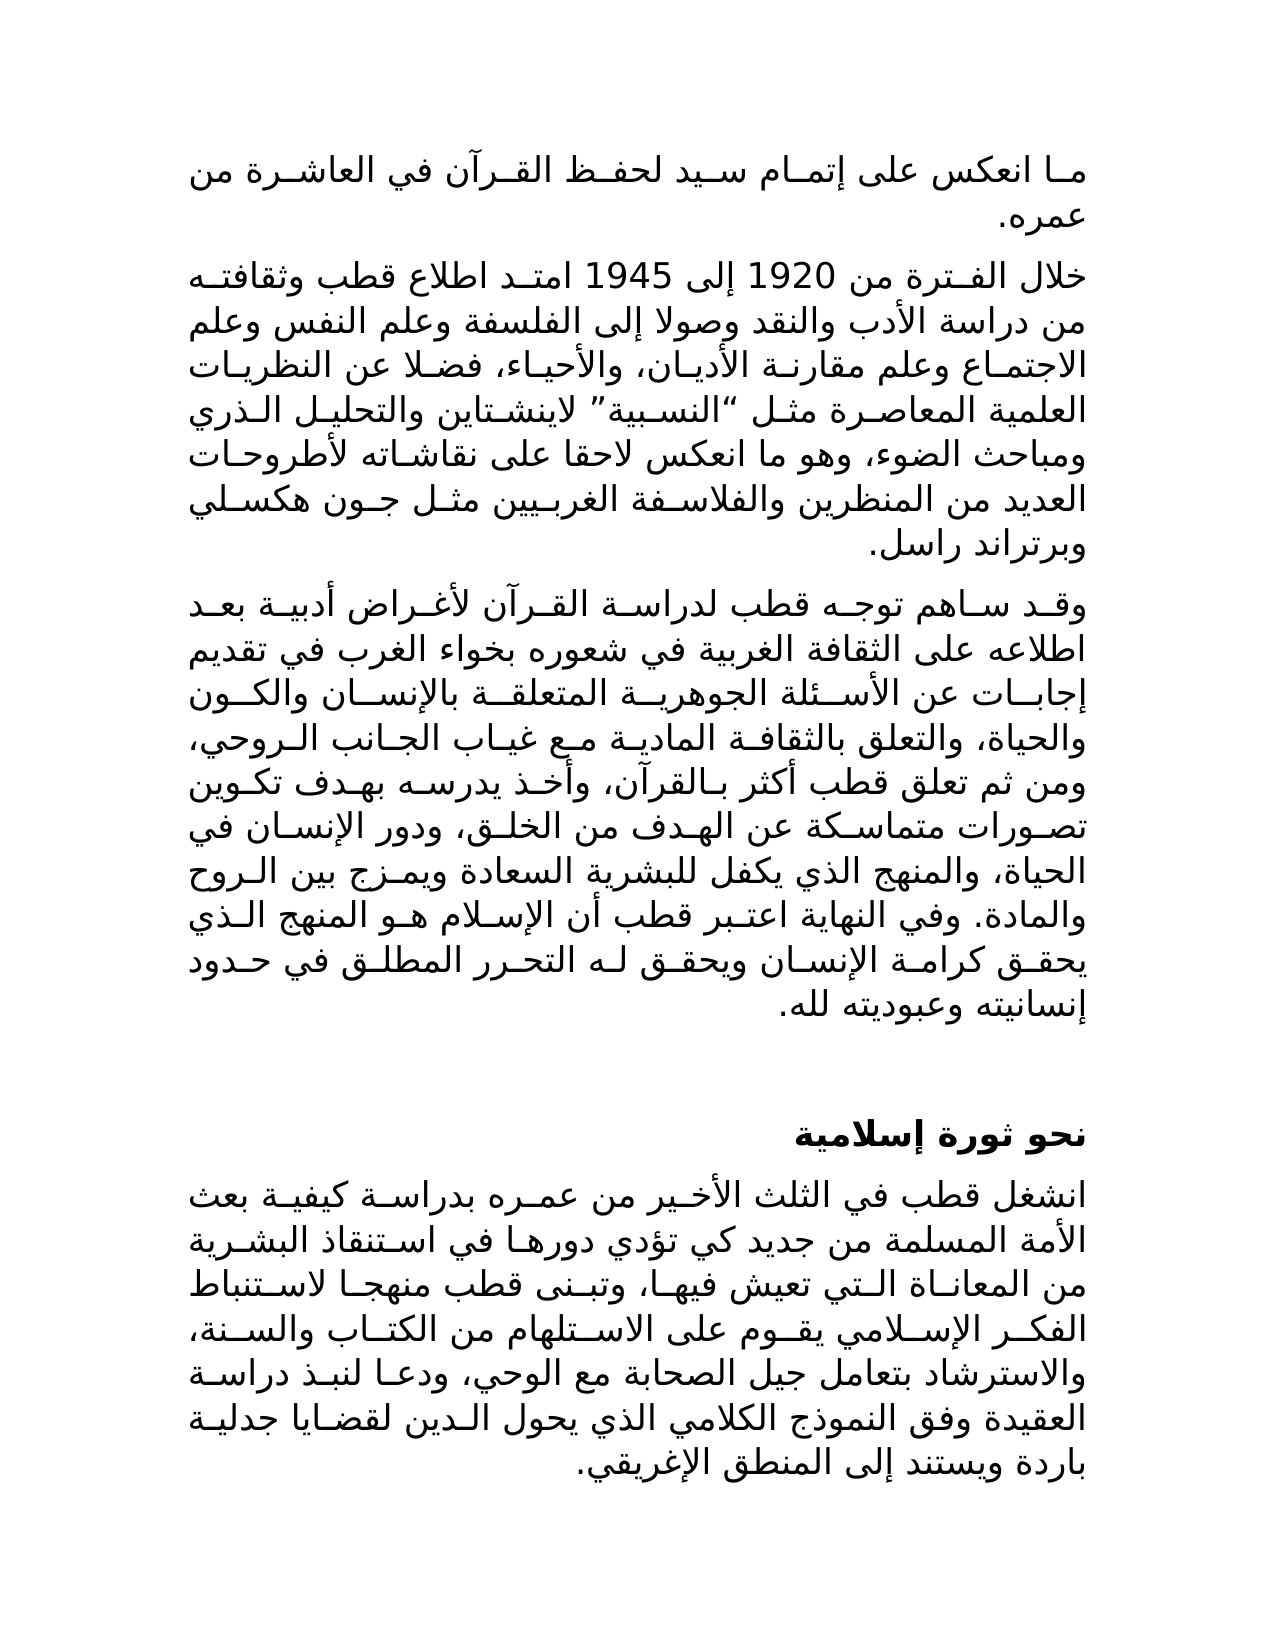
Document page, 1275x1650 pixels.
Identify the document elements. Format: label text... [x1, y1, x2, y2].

text نحو ثورة إسلامية [187, 1114, 1087, 1155]
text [187, 150, 1087, 236]
text خلال الفترة من 1920 إلى 1945 امتد اطلاع قطب وثقافته من دراسة الأدب والنقد وصولا إلى الفلسفة وعلم النفس وعلم الاجتماع وعلم مقارنة الأديان، والأحياء، فضلا عن النظريات العلمية المعاصرة مثل “النسبية” لاينشتاين والتحليل الذري ومباحث الضوء، وهو ما انعكس لاحقا على نقاشاته لأطروحات العديد من المنظرين والفلاسفة الغربيين مثل جون هكسلي وبرتراند راسل. [187, 256, 1087, 564]
text وقد ساهم توجه قطب لدراسة القرآن لأغراض أدبية بعد اطلاعه على الثقافة الغربية في شعوره بخواء الغرب في تقديم إجابات عن الأسئلة الجوهرية المتعلقة بالإنسان والكون والحياة، والتعلق بالثقافة المادية مع غياب الجانب الروحي، ومن ثم تعلق قطب أكثر بالقرآن، وأخذ يدرسه بهدف تكوين تصورات متماسكة عن الهدف من الخلق، ودور الإنسان في الحياة، والمنهج الذي يكفل للبشرية السعادة ويمزج بين الروح والمادة. وفي النهاية اعتبر قطب أن الإسلام هو المنهج الذي يحقق كرامة الإنسان ويحقق له التحرر المطلق في حدود إنسانيته وعبوديته لله. [187, 584, 1087, 1025]
text انشغل قطب في الثلث الأخير من عمره بدراسة كيفية بعث الأمة المسلمة من جديد كي تؤدي دورها في استنقاذ البشرية من المعاناة التي تعيش فيها، وتبنى قطب منهجا لاستنباط الفكر الإسلامي يقوم على الاستلهام من الكتاب والسنة، والاسترشاد بتعامل جيل الصحابة مع الوحي، ودعا لنبذ دراسة العقيدة وفق النموذج الكلامي الذي يحول الدين لقضايا جدلية باردة ويستند إلى المنطق الإغريقي. [187, 1175, 1087, 1483]
